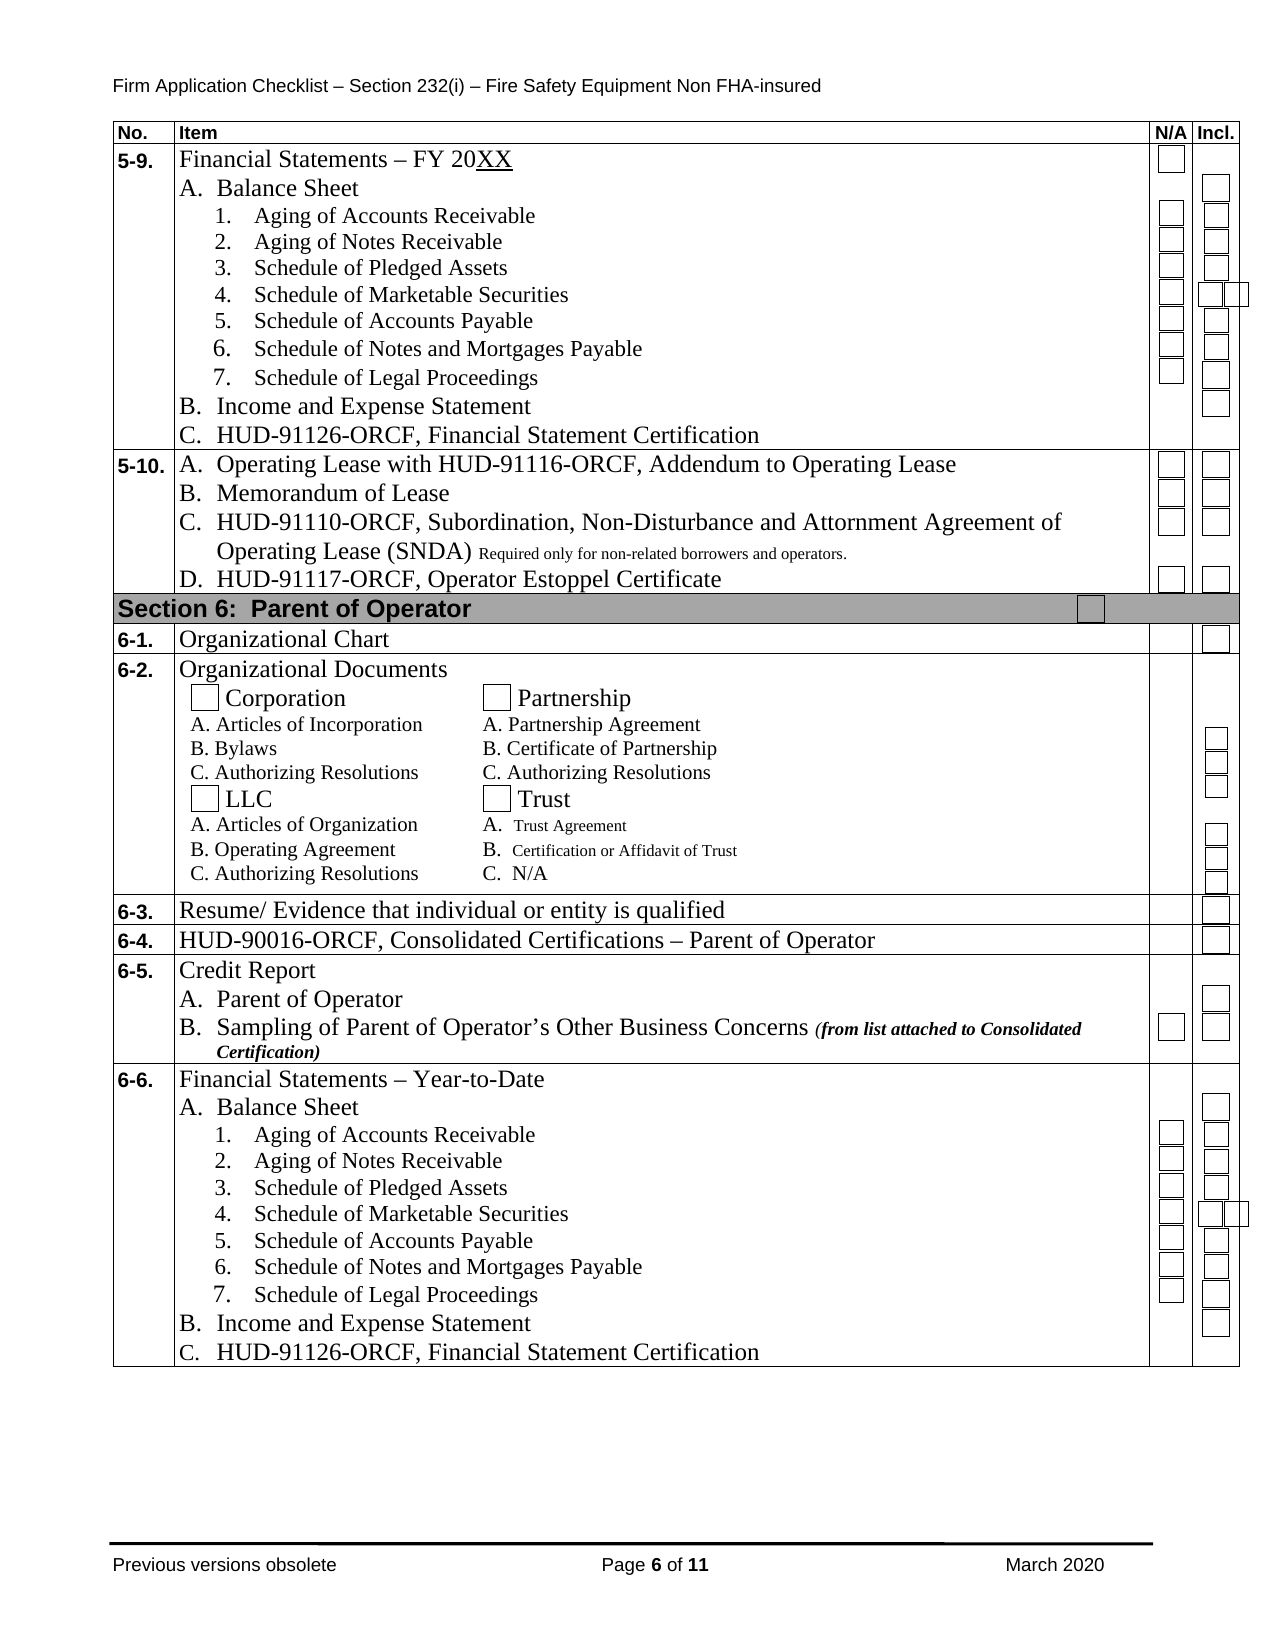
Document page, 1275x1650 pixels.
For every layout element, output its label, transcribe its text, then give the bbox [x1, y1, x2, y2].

table_cell [114, 925, 174, 954]
table_cell [1193, 450, 1239, 593]
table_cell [175, 144, 1149, 448]
table_cell Operating Lease with HUD-91116-ORCF, Addendum to Operating Lease Memorandum of Lease HUD-91110-ORCF, Subordination, Non-Disturbance and Attornment Agreement of Operating Lease (SNDA) Required only for non-related borrowers and operators. HUD-91117-ORCF, Operator Estoppel Certificate [175, 450, 1149, 593]
table_cell [1193, 1064, 1239, 1366]
table_cell [1150, 955, 1192, 1063]
table_cell Resume/ Evidence that individual or entity is qualified [175, 895, 1149, 924]
table_header N/A [1150, 122, 1192, 143]
table_cell HUD-90016-ORCF, Consolidated Certifications – Parent of Operator [175, 925, 1149, 954]
table_header Incl. [1193, 122, 1239, 143]
table_cell [1150, 895, 1192, 924]
table_cell [1150, 144, 1192, 448]
table_cell [1193, 955, 1239, 1063]
table_cell [114, 654, 174, 894]
table_cell [114, 1064, 174, 1366]
table_cell Organizational Documents [175, 654, 1149, 894]
table_cell [114, 955, 174, 1063]
table_cell [1193, 624, 1239, 653]
table_header Item [175, 122, 1149, 143]
table_cell Section 6: Parent of Operator [114, 594, 1239, 623]
table_cell [114, 624, 174, 653]
table_cell [1150, 624, 1192, 653]
table_header No. [114, 122, 174, 143]
table_cell [114, 895, 174, 924]
table_cell [1150, 450, 1192, 593]
table_cell [114, 144, 174, 448]
table_cell Financial Statements – Year-to-Date Balance Sheet Aging of Accounts Receivable Aging of Notes Receivable Schedule of Pledged Assets Schedule of Marketable Securities Schedule of Accounts Payable Schedule of Notes and Mortgages Payable Schedule of Legal Proceedings Income and Expense Statement HUD-91126-ORCF, Financial Statement Certification [175, 1064, 1149, 1366]
table_cell [1150, 925, 1192, 954]
table_cell [1193, 895, 1239, 924]
table_cell [114, 450, 174, 593]
table_cell Organizational Chart [175, 624, 1149, 653]
table_cell Credit Report Parent of Operator Sampling of Parent of Operator’s Other Business Concerns (from list attached to Consolidated Certification) [175, 955, 1149, 1063]
table_cell [1193, 925, 1239, 954]
table_cell [1150, 654, 1192, 894]
table_cell [1193, 144, 1239, 448]
table_cell [1193, 654, 1239, 894]
table_cell [1150, 1064, 1192, 1366]
